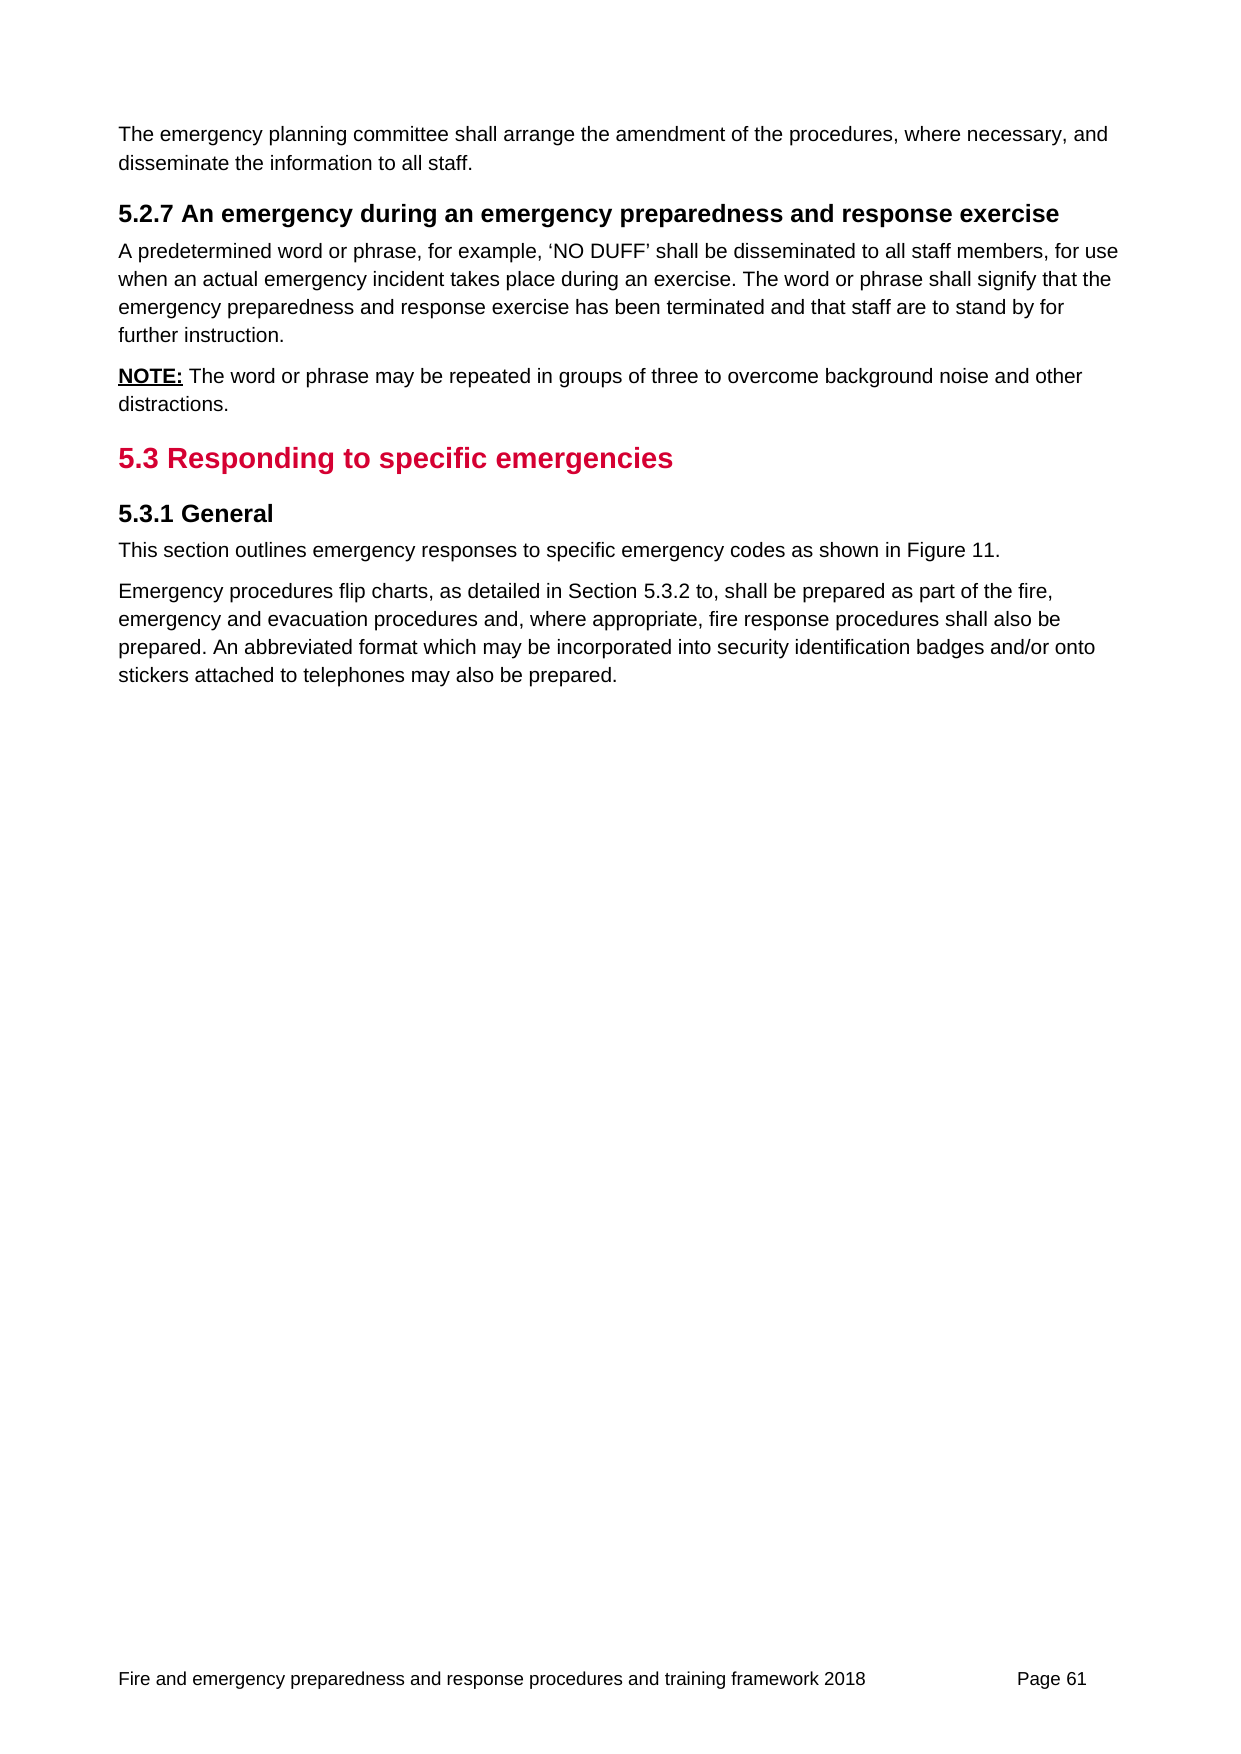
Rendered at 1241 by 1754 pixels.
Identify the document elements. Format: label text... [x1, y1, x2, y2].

subtitle An emergency during an emergency preparedness and response exercise [118, 199, 1122, 228]
subtitle General [118, 499, 1122, 528]
text NOTE: The word or phrase may be repeated in groups of three to overcome background noise and other distractions. [118, 359, 1122, 416]
text This section outlines emergency responses to specific emergency codes as shown in Figure 11. [118, 534, 1122, 562]
text A predetermined word or phrase, for example, ‘NO DUFF’ shall be disseminated to all staff members, for use when an actual emergency incident takes place during an exercise. The word or phrase shall signify that the emergency preparedness and response exercise has been terminated and that staff are to stand by for further instruction. [118, 234, 1122, 347]
subtitle Responding to specific emergencies [118, 441, 1122, 474]
text The emergency planning committee shall arrange the amendment of the procedures, where necessary, and disseminate the information to all staff. [118, 118, 1122, 174]
text Emergency procedures flip charts, as detailed in Section 5.3.2 to, shall be prepared as part of the fire, emergency and evacuation procedures and, where appropriate, fire response procedures shall also be prepared. An abbreviated format which may be incorporated into security identification badges and/or onto stickers attached to telephones may also be prepared. [118, 575, 1122, 687]
